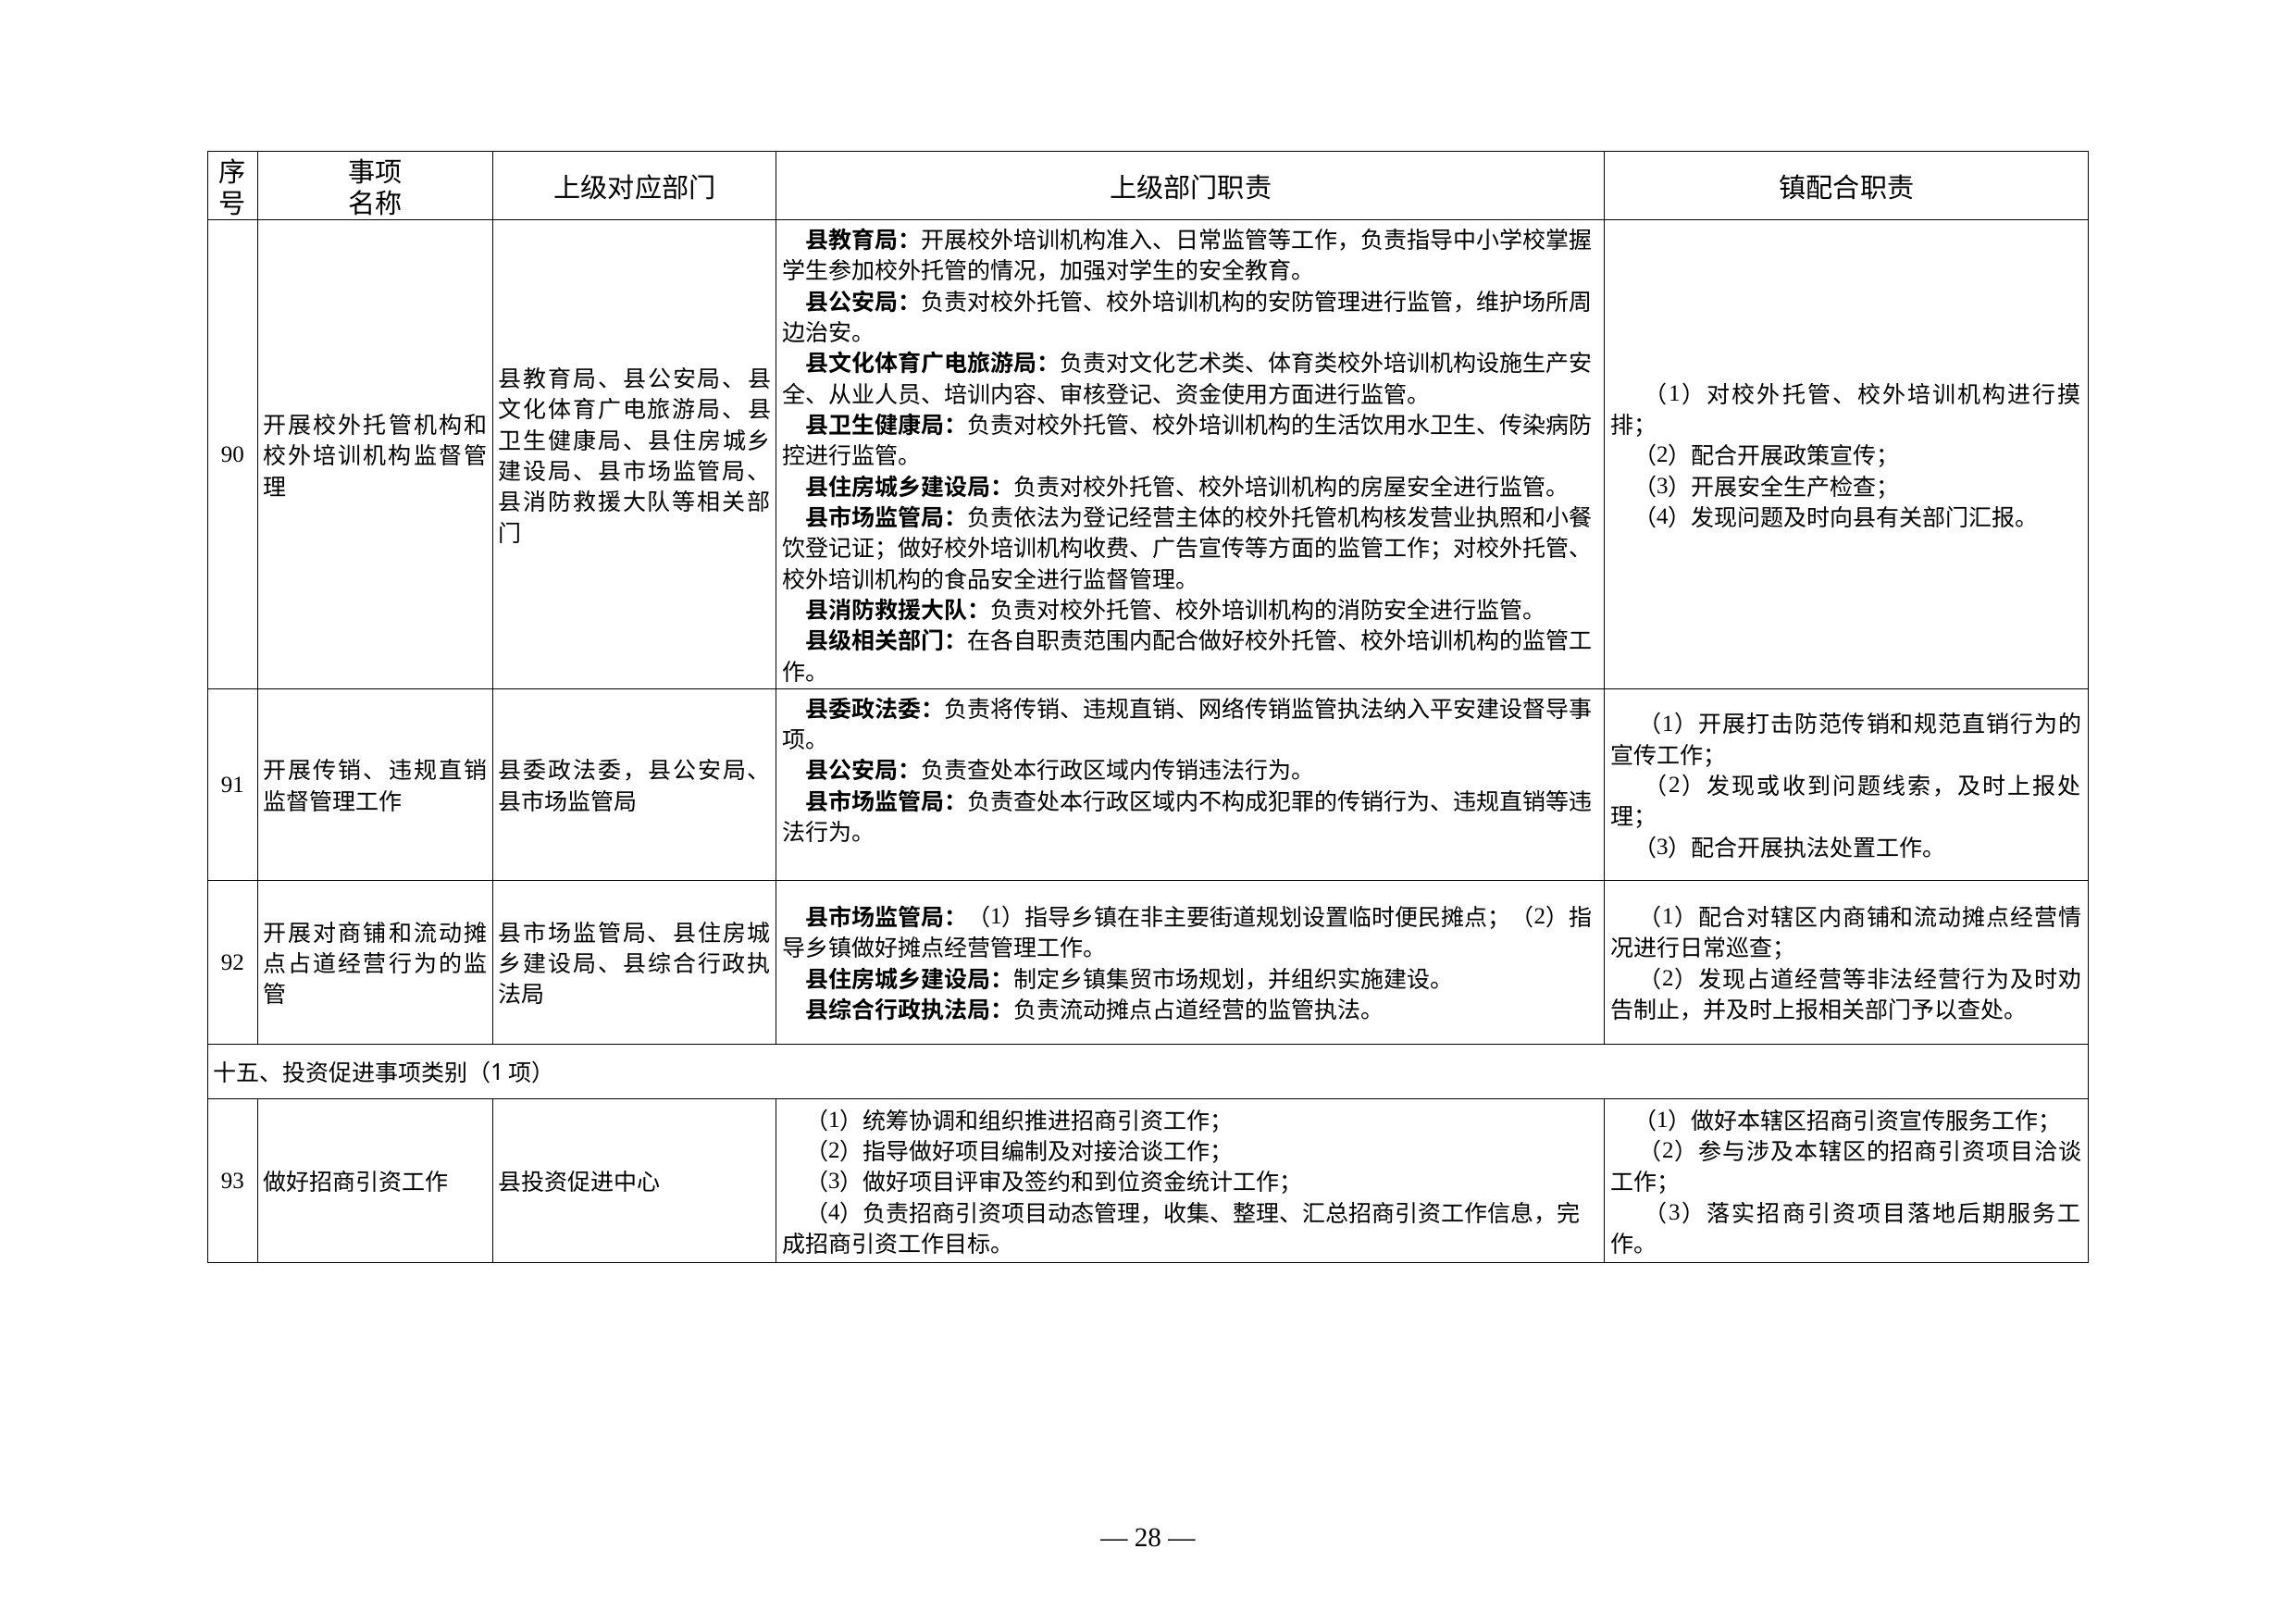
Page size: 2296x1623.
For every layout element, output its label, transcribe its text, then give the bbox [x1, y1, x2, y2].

table_cell （1）对校外托管、校外培训机构进行摸排； （2）配合开展政策宣传； （3）开展安全生产检查； （4）发现问题及时向县有关部门汇报。 [1605, 220, 2088, 688]
table_header 事项 名称 [258, 152, 492, 219]
table_cell 县教育局、县公安局、县文化体育广电旅游局、县卫生健康局、县住房城乡建设局、县市场监管局、县消防救援大队等相关部门 [493, 220, 776, 688]
table_header 上级对应部门 [493, 152, 776, 219]
table_cell 县委政法委，县公安局、县市场监管局 [493, 689, 776, 880]
table_cell （1）做好本辖区招商引资宣传服务工作； （2）参与涉及本辖区的招商引资项目洽谈工作； （3）落实招商引资项目落地后期服务工作。 [1605, 1099, 2088, 1262]
table_cell 县投资促进中心 [493, 1099, 776, 1262]
table_cell 90 [208, 220, 257, 688]
table_cell （1）配合对辖区内商铺和流动摊点经营情况进行日常巡查； （2）发现占道经营等非法经营行为及时劝告制止，并及时上报相关部门予以查处。 [1605, 881, 2088, 1044]
table_cell 开展传销、违规直销监督管理工作 [258, 689, 492, 880]
table_cell 十五、投资促进事项类别（1项） [208, 1045, 2088, 1098]
table_cell （1）开展打击防范传销和规范直销行为的宣传工作； （2）发现或收到问题线索，及时上报处理； （3）配合开展执法处置工作。 [1605, 689, 2088, 880]
table_cell 县市场监管局、县住房城乡建设局、县综合行政执法局 [493, 881, 776, 1044]
table_cell 县市场监管局：（1）指导乡镇在非主要街道规划设置临时便民摊点；（2）指导乡镇做好摊点经营管理工作。 县住房城乡建设局：制定乡镇集贸市场规划，并组织实施建设。 县综合行政执法局：负责流动摊点占道经营的监管执法。 [776, 881, 1604, 1044]
table_cell 91 [208, 689, 257, 880]
table_cell 开展对商铺和流动摊点占道经营行为的监管 [258, 881, 492, 1044]
table_header 序号 [208, 152, 257, 219]
table_cell 92 [208, 881, 257, 1044]
table_header 上级部门职责 [776, 152, 1604, 219]
table_cell 县教育局：开展校外培训机构准入、日常监管等工作，负责指导中小学校掌握学生参加校外托管的情况，加强对学生的安全教育。 县公安局：负责对校外托管、校外培训机构的安防管理进行监管，维护场所周边治安。 县文化体育广电旅游局：负责对文化艺术类、体育类校外培训机构设施生产安全、从业人员、培训内容、审核登记、资金使用方面进行监管。 县卫生健康局：负责对校外托管、校外培训机构的生活饮用水卫生、传染病防控进行监管。 县住房城乡建设局：负责对校外托管、校外培训机构的房屋安全进行监管。 县市场监管局：负责依法为登记经营主体的校外托管机构核发营业执照和小餐饮登记证；做好校外培训机构收费、广告宣传等方面的监管工作；对校外托管、校外培训机构的食品安全进行监督管理。 县消防救援大队：负责对校外托管、校外培训机构的消防安全进行监管。 县级相关部门：在各自职责范围内配合做好校外托管、校外培训机构的监管工作。 [776, 220, 1604, 688]
table_header 镇配合职责 [1605, 152, 2088, 219]
table_cell 93 [208, 1099, 257, 1262]
table_cell 县委政法委：负责将传销、违规直销、网络传销监管执法纳入平安建设督导事项。 县公安局：负责查处本行政区域内传销违法行为。 县市场监管局：负责查处本行政区域内不构成犯罪的传销行为、违规直销等违法行为。 [776, 689, 1604, 880]
table_cell 做好招商引资工作 [258, 1099, 492, 1262]
table_cell 开展校外托管机构和校外培训机构监督管理 [258, 220, 492, 688]
table_cell （1）统筹协调和组织推进招商引资工作； （2）指导做好项目编制及对接洽谈工作； （3）做好项目评审及签约和到位资金统计工作； （4）负责招商引资项目动态管理，收集、整理、汇总招商引资工作信息，完成招商引资工作目标。 [776, 1099, 1604, 1262]
